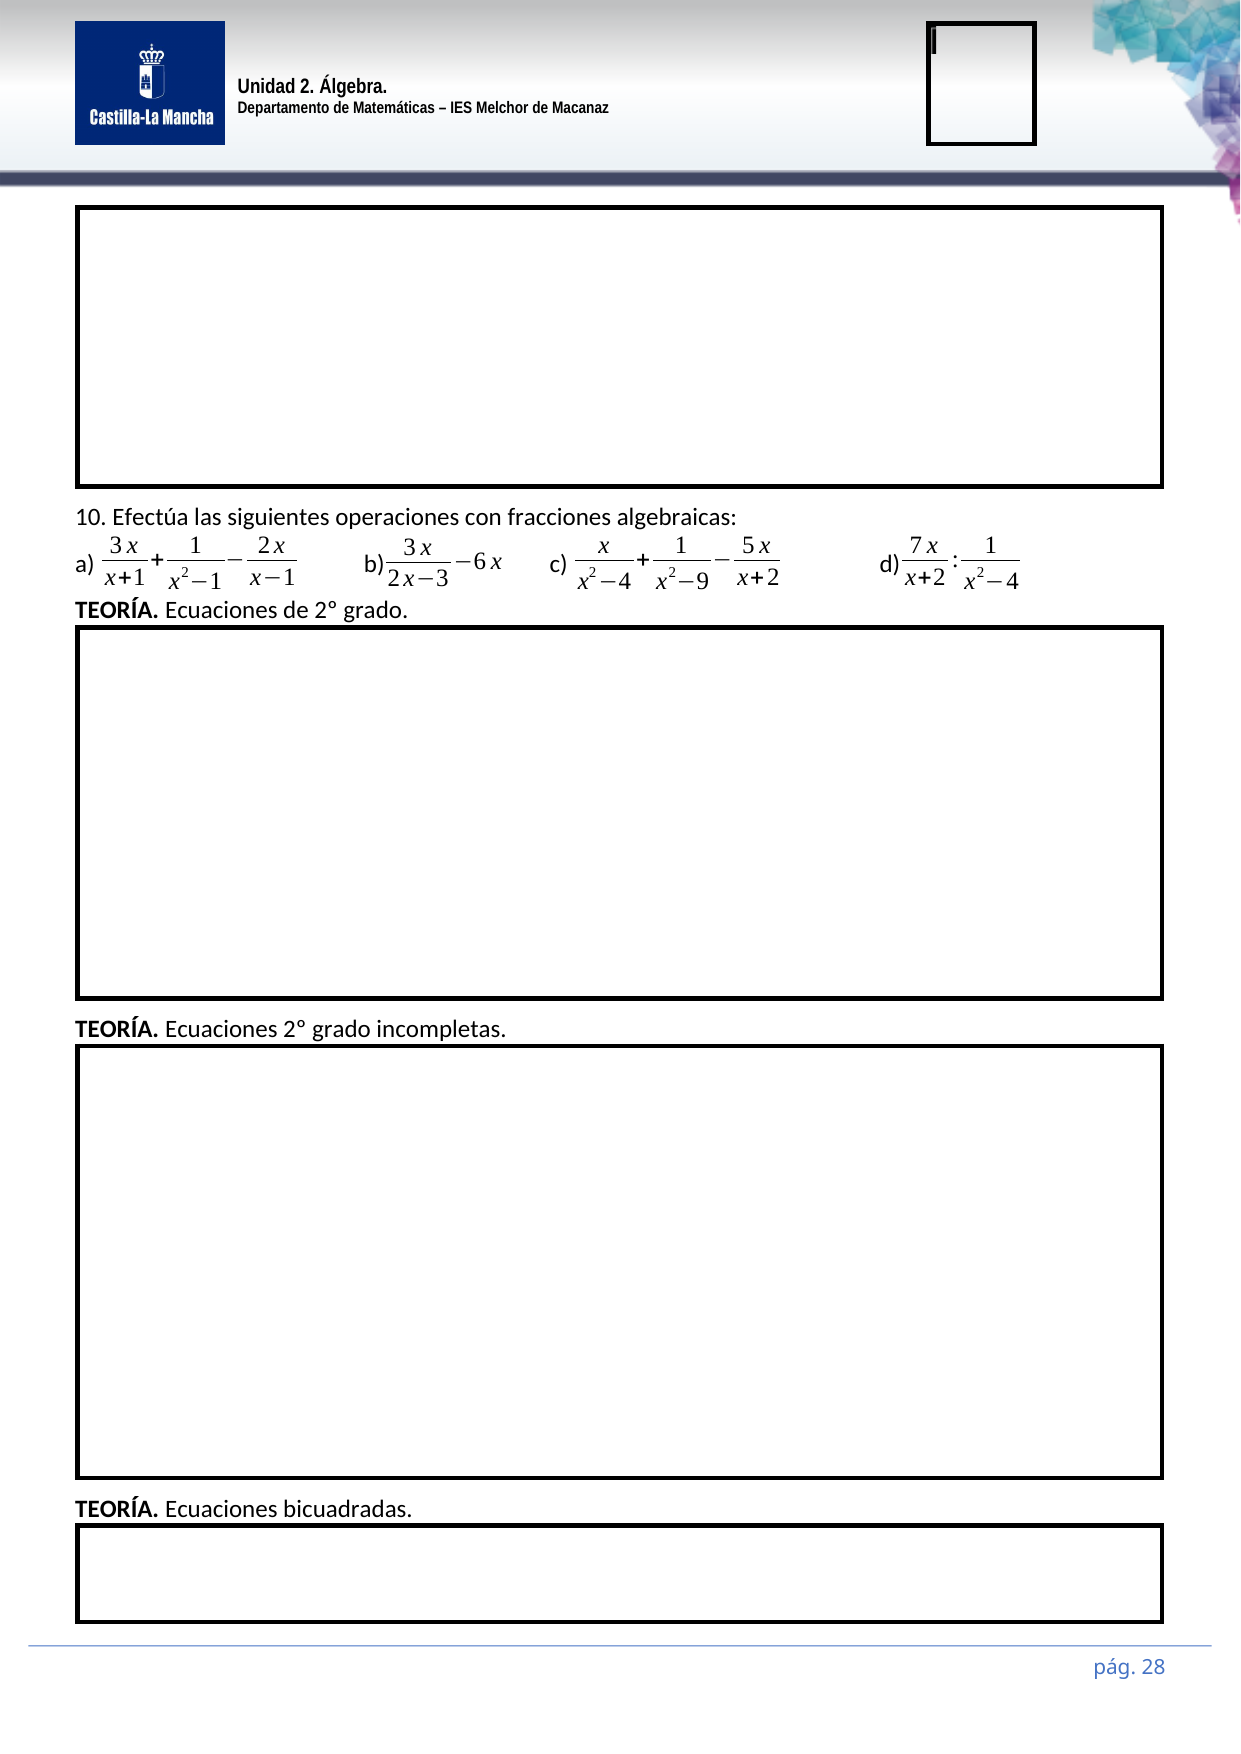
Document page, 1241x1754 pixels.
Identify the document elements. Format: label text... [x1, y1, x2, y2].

table_header [80, 210, 1160, 484]
picture [0, 0, 1241, 269]
text a) b) c) d) [75, 532, 1165, 594]
table_header [80, 630, 1160, 996]
table_header [80, 1048, 1160, 1476]
table_header [80, 1528, 1160, 1619]
text TEORÍA. Ecuaciones de 2º grado. [75, 594, 1165, 625]
text TEORÍA. Ecuaciones bicuadradas. [75, 1493, 1165, 1523]
text TEORÍA. Ecuaciones 2º grado incompletas. [75, 1013, 1165, 1043]
text 10. Efectúa las siguientes operaciones con fracciones algebraicas: [75, 501, 1165, 532]
